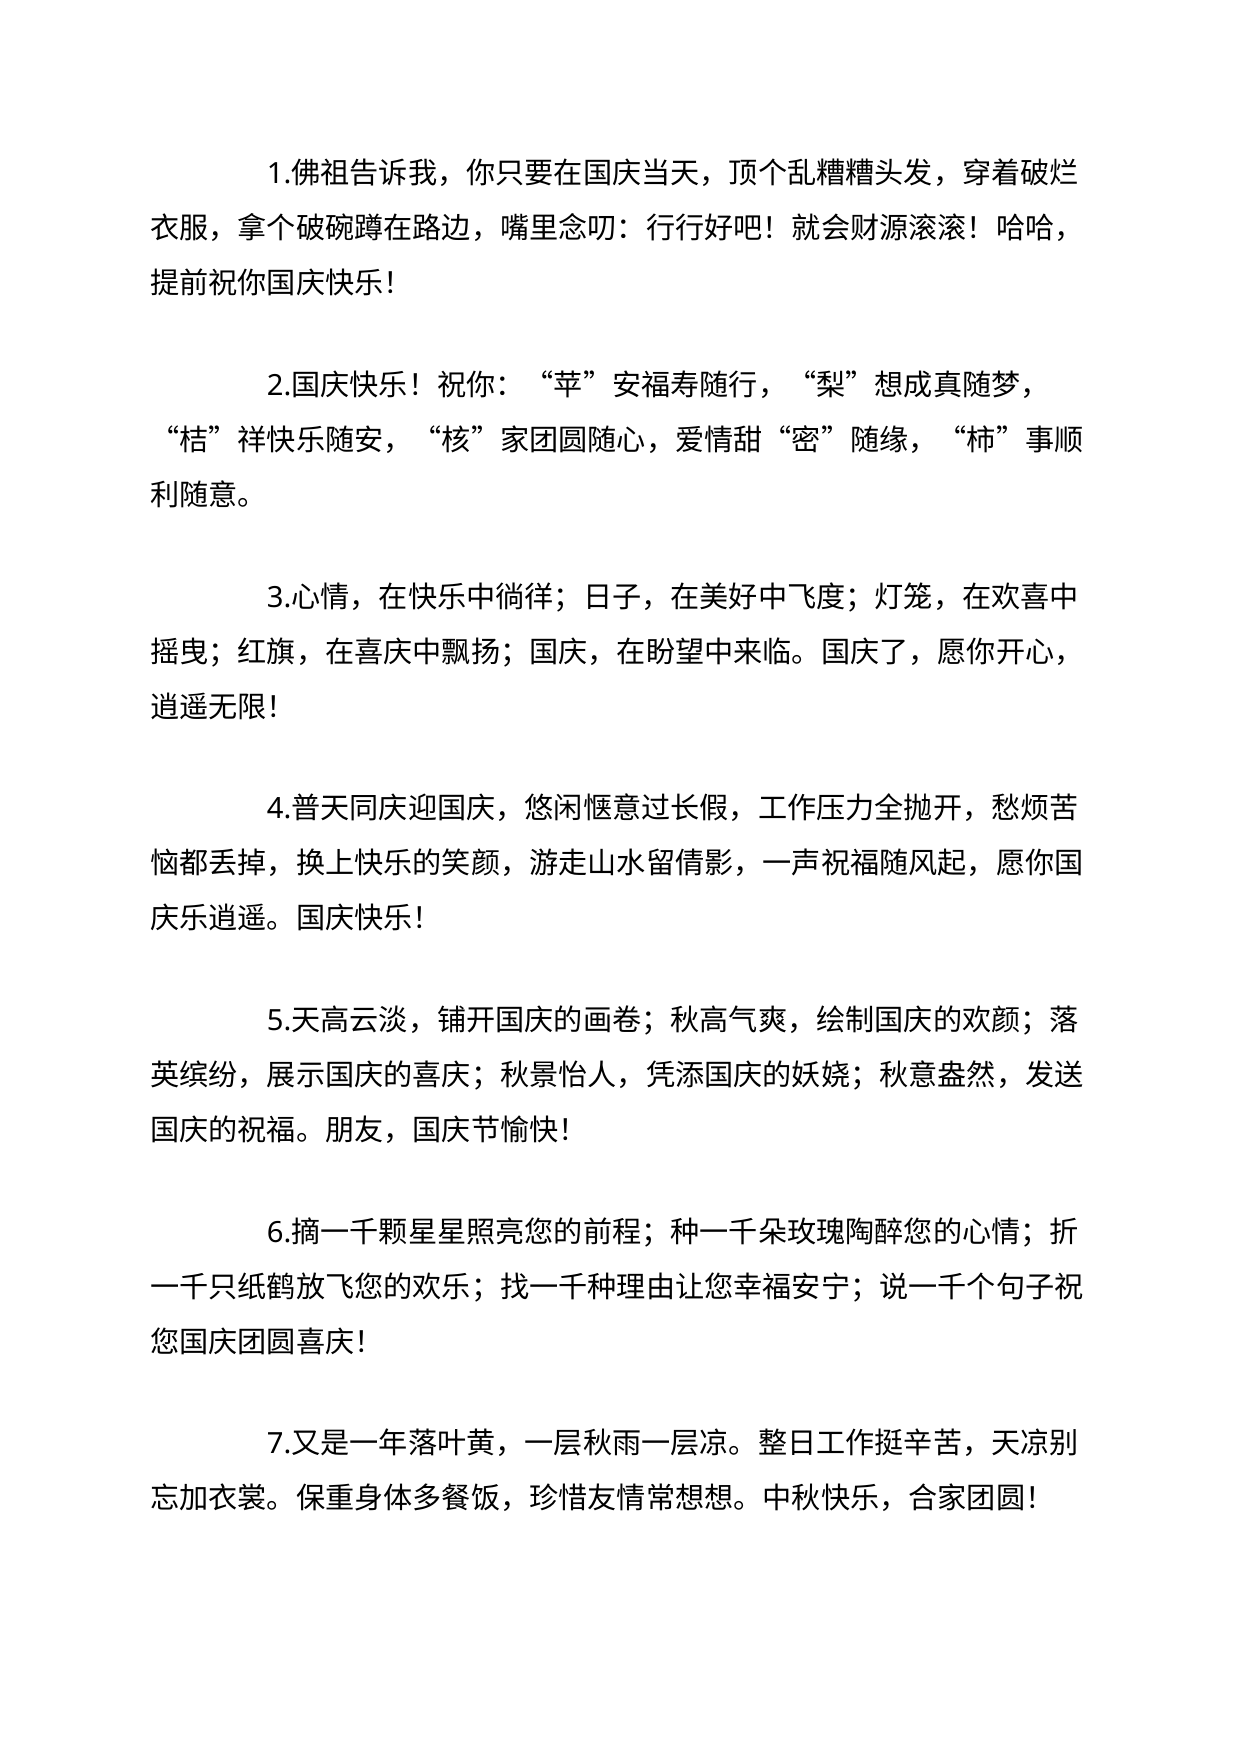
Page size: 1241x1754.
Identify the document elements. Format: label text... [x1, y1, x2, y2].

text 7.又是一年落叶黄，一层秋雨一层凉。整日工作挺辛苦，天凉别忘加衣裳。保重身体多餐饭，珍惜友情常想想。中秋快乐，合家团圆！ [150, 1420, 1090, 1517]
text 3.心情，在快乐中徜徉；日子，在美好中飞度；灯笼，在欢喜中摇曳；红旗，在喜庆中飘扬；国庆，在盼望中来临。国庆了，愿你开心，逍遥无限！ [150, 573, 1090, 726]
text 4.普天同庆迎国庆，悠闲惬意过长假，工作压力全抛开，愁烦苦恼都丢掉，换上快乐的笑颜，游走山水留倩影，一声祝福随风起，愿你国庆乐逍遥。国庆快乐！ [150, 785, 1090, 937]
text 6.摘一千颗星星照亮您的前程；种一千朵玫瑰陶醉您的心情；折一千只纸鹤放飞您的欢乐；找一千种理由让您幸福安宁；说一千个句子祝您国庆团圆喜庆！ [150, 1208, 1090, 1361]
text 1.佛祖告诉我，你只要在国庆当天，顶个乱糟糟头发，穿着破烂衣服，拿个破碗蹲在路边，嘴里念叨：行行好吧！就会财源滚滚！哈哈，提前祝你国庆快乐！ [150, 150, 1090, 302]
text 5.天高云淡，铺开国庆的画卷；秋高气爽，绘制国庆的欢颜；落英缤纷，展示国庆的喜庆；秋景怡人，凭添国庆的妖娆；秋意盎然，发送国庆的祝福。朋友，国庆节愉快！ [150, 997, 1090, 1149]
text 2.国庆快乐！祝你：“苹”安福寿随行，“梨”想成真随梦，“桔”祥快乐随安，“核”家团圆随心，爱情甜“密”随缘，“柿”事顺利随意。 [150, 362, 1090, 514]
